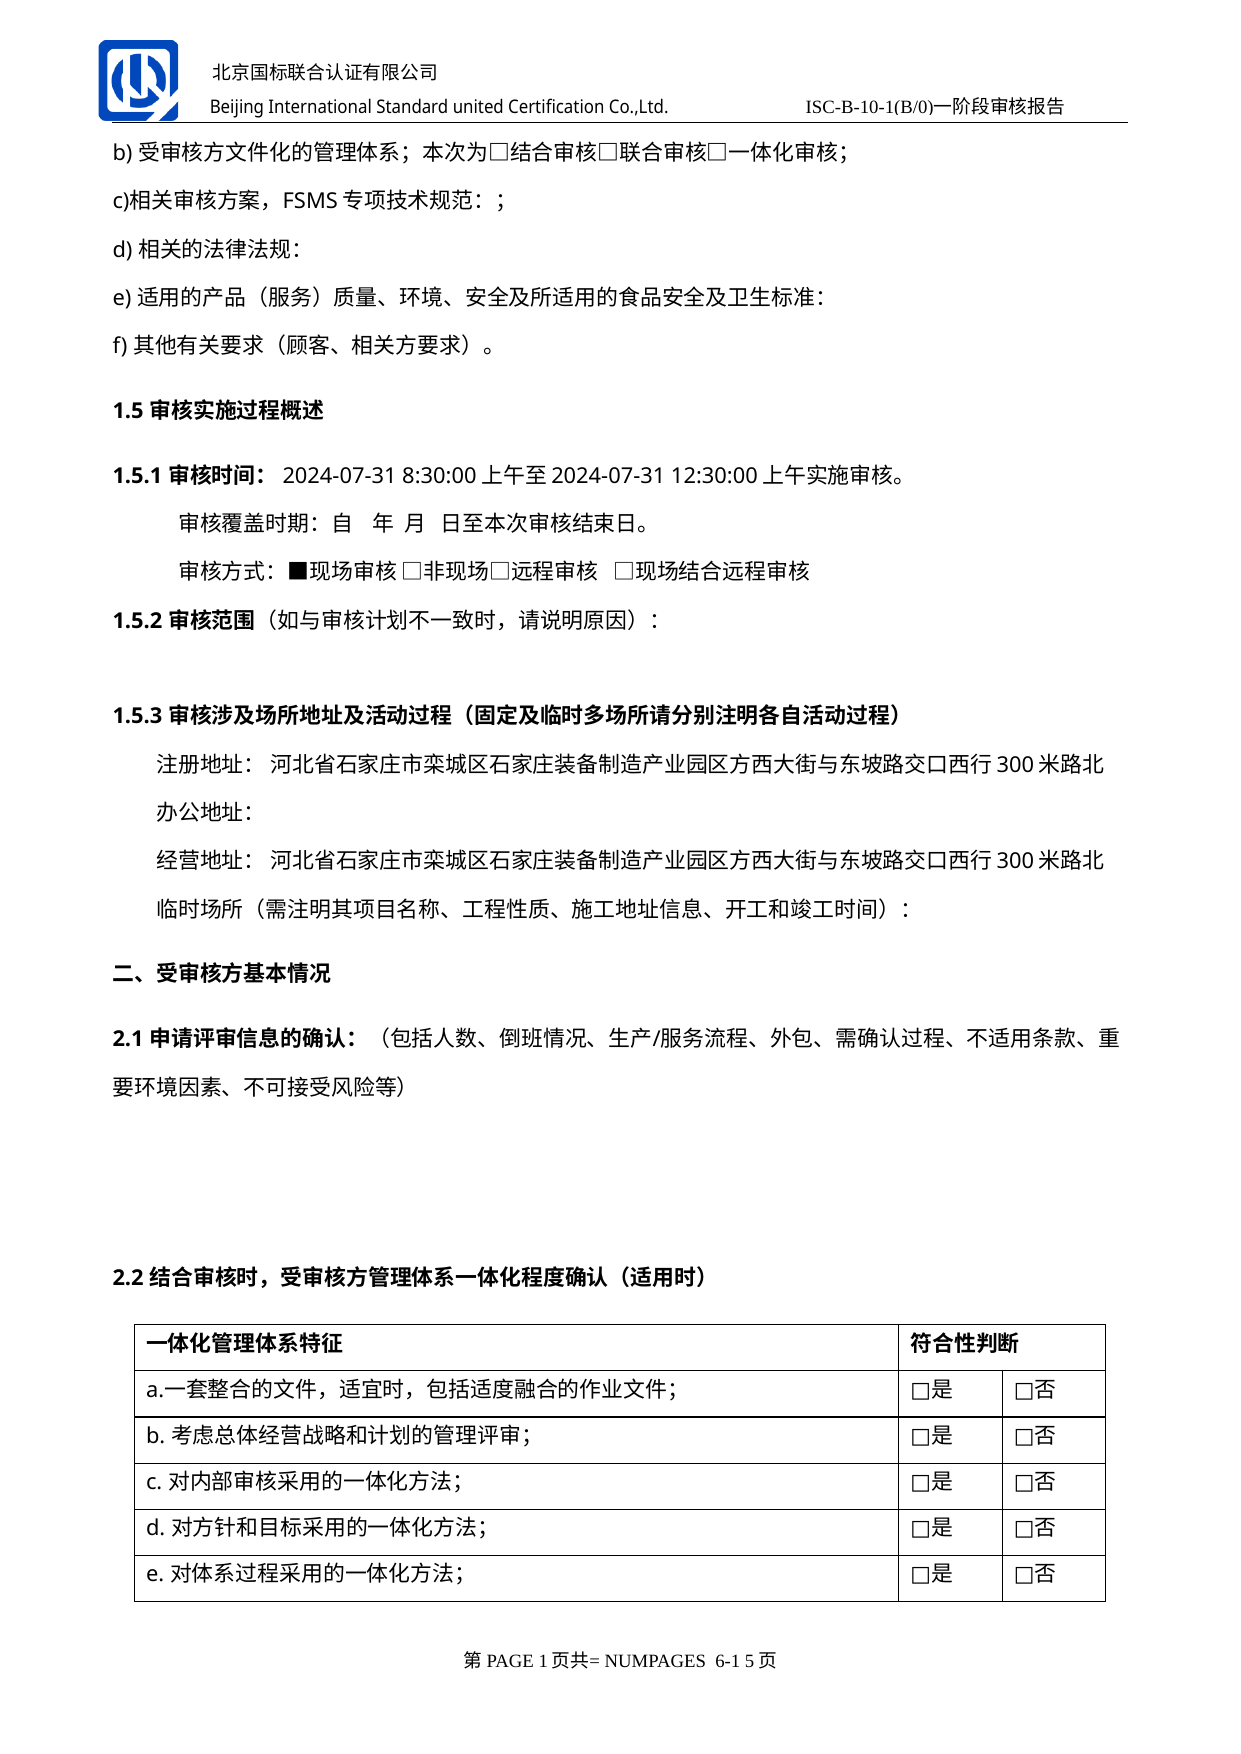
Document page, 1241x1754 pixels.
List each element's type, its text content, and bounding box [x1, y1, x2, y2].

table_cell b. 考虑总体经营战略和计划的管理评审； [135, 1418, 898, 1462]
text 1.5.3 审核涉及场所地址及活动过程（固定及临时多场所请分别注明各自活动过程） [112, 698, 1128, 731]
table_header 一体化管理体系特征 [135, 1325, 898, 1370]
table_cell □是 [899, 1418, 1002, 1462]
table_cell a.一套整合的文件，适宜时，包括适度融合的作业文件； [135, 1371, 898, 1416]
table_cell □是 [899, 1464, 1002, 1508]
text e) 适用的产品（服务）质量、环境、安全及所适用的食品安全及卫生标准： [112, 280, 1128, 312]
text 2.1 申请评审信息的确认：（包括人数、倒班情况、生产/服务流程、外包、需确认过程、不适用条款、重要环境因素、不可接受风险等） [112, 1021, 1128, 1102]
text 二、受审核方基本情况 [112, 956, 1128, 988]
table_cell □是 [899, 1510, 1002, 1554]
text 审核覆盖时期：自 年 月 日至本次审核结束日。 [112, 506, 1128, 538]
table_cell □是 [899, 1556, 1002, 1601]
table_cell e. 对体系过程采用的一体化方法； [135, 1556, 898, 1601]
text 经营地址： 河北省石家庄市栾城区石家庄装备制造产业园区方西大街与东坡路交口西行300米路北 [112, 843, 1128, 876]
table_cell □否 [1003, 1510, 1105, 1554]
text d) 相关的法律法规： [112, 231, 1128, 264]
table_cell d. 对方针和目标采用的一体化方法； [135, 1510, 898, 1554]
text 办公地址： [112, 795, 1128, 827]
text 注册地址： 河北省石家庄市栾城区石家庄装备制造产业园区方西大街与东坡路交口西行300米路北 [112, 746, 1128, 779]
text 2.2 结合审核时，受审核方管理体系一体化程度确认（适用时） [112, 1260, 1128, 1292]
table_cell □否 [1003, 1418, 1105, 1462]
text 临时场所（需注明其项目名称、工程性质、施工地址信息、开工和竣工时间）： [112, 891, 1128, 924]
text 审核方式：■现场审核 □非现场□远程审核 □现场结合远程审核 [112, 554, 1128, 586]
table_cell c. 对内部审核采用的一体化方法； [135, 1464, 898, 1508]
table_cell □否 [1003, 1371, 1105, 1416]
text 1.5.1 审核时间： 2024-07-31 8:30:00上午至2024-07-31 12:30:00上午实施审核。 [112, 457, 1128, 490]
text 1.5.2 审核范围（如与审核计划不一致时，请说明原因）： [112, 602, 1128, 635]
table_header 符合性判断 [899, 1325, 1105, 1370]
picture [98, 40, 179, 121]
table_cell □否 [1003, 1556, 1105, 1601]
text b) 受审核方文件化的管理体系；本次为□结合审核□联合审核□一体化审核； [112, 135, 1128, 167]
text 1.5 审核实施过程概述 [112, 393, 1128, 425]
text f) 其他有关要求（顾客、相关方要求）。 [112, 328, 1128, 361]
text c)相关审核方案，FSMS专项技术规范：； [112, 183, 1128, 216]
table_cell □是 [899, 1371, 1002, 1416]
table_cell □否 [1003, 1464, 1105, 1508]
